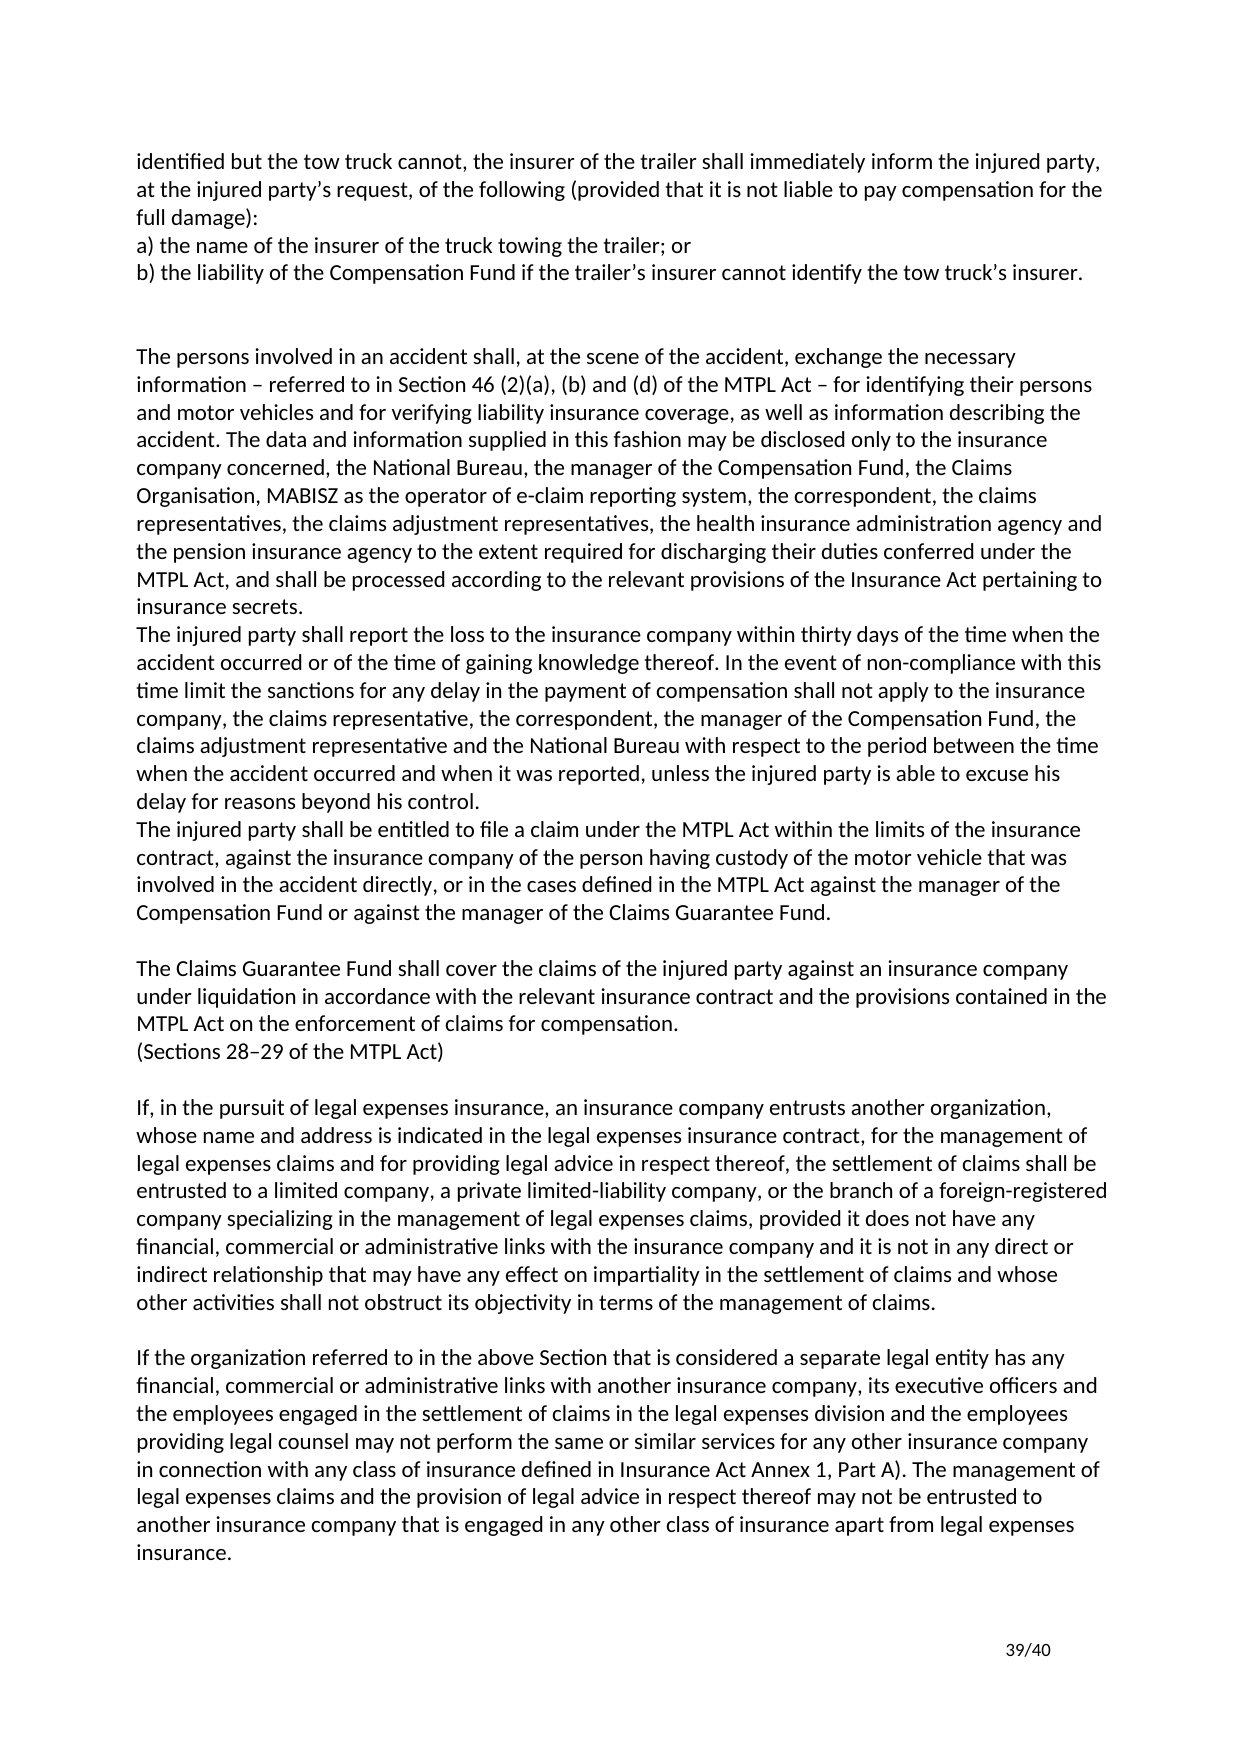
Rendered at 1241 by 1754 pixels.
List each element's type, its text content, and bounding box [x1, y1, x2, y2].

text a) the name of the insurer of the truck towing the trailer; or [136, 231, 1109, 259]
text b) the liability of the Compensation Fund if the trailer’s insurer cannot identify the tow truck’s insurer. [136, 259, 1109, 286]
text The persons involved in an accident shall, at the scene of the accident, exchange the necessary information – referred to in Section 46 (2)(a), (b) and (d) of the MTPL Act – for identifying their persons and motor vehicles and for verifying liability insurance coverage, as well as information describing the accident. The data and information supplied in this fashion may be disclosed only to the insurance company concerned, the National Bureau, the manager of the Compensation Fund, the Claims Organisation, MABISZ as the operator of e-claim reporting system, the correspondent, the claims representatives, the claims adjustment representatives, the health insurance administration agency and the pension insurance agency to the extent required for discharging their duties conferred under the MTPL Act, and shall be processed according to the relevant provisions of the Insurance Act pertaining to insurance secrets. [136, 342, 1109, 621]
text The injured party shall be entitled to file a claim under the MTPL Act within the limits of the insurance contract, against the insurance company of the person having custody of the motor vehicle that was involved in the accident directly, or in the cases defined in the MTPL Act against the manager of the Compensation Fund or against the manager of the Claims Guarantee Fund. [136, 815, 1109, 926]
text (Sections 28–29 of the MTPL Act) [136, 1038, 1109, 1065]
text If, in the pursuit of legal expenses insurance, an insurance company entrusts another organization, whose name and address is indicated in the legal expenses insurance contract, for the management of legal expenses claims and for providing legal advice in respect thereof, the settlement of claims shall be entrusted to a limited company, a private limited-liability company, or the branch of a foreign-registered company specializing in the management of legal expenses claims, provided it does not have any financial, commercial or administrative links with the insurance company and it is not in any direct or indirect relationship that may have any effect on impartiality in the settlement of claims and whose other activities shall not obstruct its objectivity in terms of the management of claims. [136, 1093, 1109, 1316]
text The injured party shall report the loss to the insurance company within thirty days of the time when the accident occurred or of the time of gaining knowledge thereof. In the event of non-compliance with this time limit the sanctions for any delay in the payment of compensation shall not apply to the insurance company, the claims representative, the correspondent, the manager of the Compensation Fund, the claims adjustment representative and the National Bureau with respect to the period between the time when the accident occurred and when it was reported, unless the injured party is able to excuse his delay for reasons beyond his control. [136, 621, 1109, 815]
text The Claims Guarantee Fund shall cover the claims of the injured party against an insurance company under liquidation in accordance with the relevant insurance contract and the provisions contained in the MTPL Act on the enforcement of claims for compensation. [136, 954, 1109, 1038]
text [136, 148, 1109, 231]
text If the organization referred to in the above Section that is considered a separate legal entity has any financial, commercial or administrative links with another insurance company, its executive officers and the employees engaged in the settlement of claims in the legal expenses division and the employees providing legal counsel may not perform the same or similar services for any other insurance company in connection with any class of insurance defined in Insurance Act Annex 1, Part A). The management of legal expenses claims and the provision of legal advice in respect thereof may not be entrusted to another insurance company that is engaged in any other class of insurance apart from legal expenses insurance. [136, 1344, 1109, 1566]
